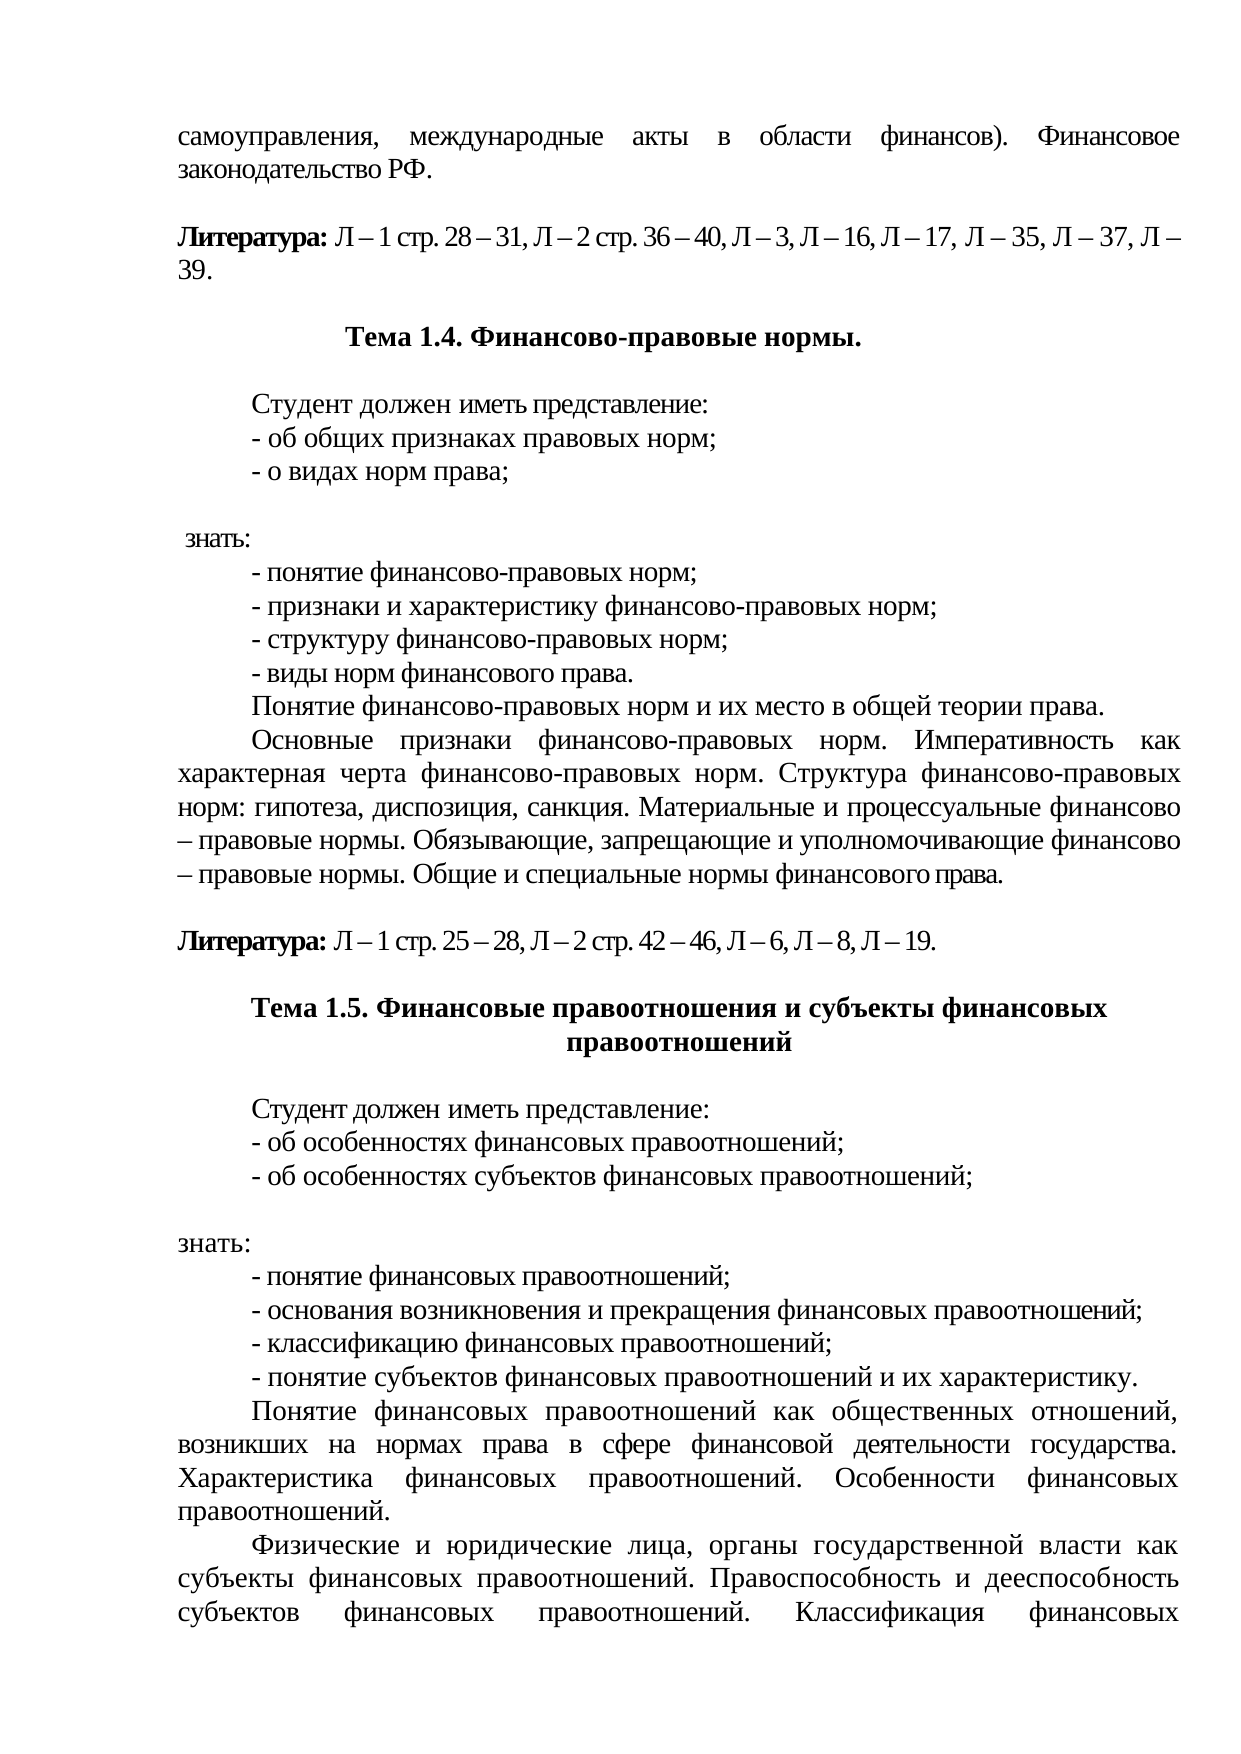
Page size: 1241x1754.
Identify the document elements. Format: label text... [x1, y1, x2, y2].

text - понятие субъектов финансовых правоотношений и их характеристику. [177, 1359, 1181, 1393]
text - об общих признаках правовых норм; [177, 420, 1181, 453]
text Основные признаки финансово-правовых норм. Императивность как характерная черта финансово-правовых норм. Структура финансово-правовых норм: гипотеза, диспозиция, санкция. Материальные и процессуальные финансово – правовые нормы. Обязывающие, запрещающие и уполномочивающие финансово – правовые нормы. Общие и специальные нормы финансового права. [177, 722, 1181, 889]
text - понятие финансово-правовых норм; [177, 554, 1181, 588]
text Студент должен иметь представление: [177, 1091, 1181, 1124]
text - классификацию финансовых правоотношений; [177, 1326, 1181, 1359]
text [177, 118, 1181, 185]
text - структуру финансово-правовых норм; [177, 621, 1181, 655]
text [177, 1527, 1179, 1627]
text - основания возникновения и прекращения финансовых правоотношений; [177, 1292, 1181, 1326]
text - о видах норм права; [177, 453, 763, 487]
text знать: [177, 1225, 1181, 1258]
text Литература: Л – 1 стр. 28 – 31, Л – 2 стр. 36 – 40, Л – 3, Л – 16, Л – 17, Л – 35, Л – 37, Л – 39. [177, 219, 1181, 286]
text Студент должен иметь представление: [177, 386, 1029, 420]
text - об особенностях финансовых правоотношений; [177, 1124, 1181, 1158]
text Понятие финансово-правовых норм и их место в общей теории права. [177, 688, 1181, 722]
text - виды норм финансового права. [177, 655, 1181, 688]
text Литература: Л – 1 стр. 25 – 28, Л – 2 стр. 42 – 46, Л – 6, Л – 8, Л – 19. [177, 923, 1181, 957]
text Тема 1.4. Финансово-правовые нормы. [177, 319, 1029, 353]
text - об особенностях субъектов финансовых правоотношений; [177, 1158, 1181, 1191]
text - понятие финансовых правоотношений; [177, 1258, 1181, 1292]
text Понятие финансовых правоотношений как общественных отношений, возникших на нормах права в сфере финансовой деятельности государства. Характеристика финансовых правоотношений. Особенности финансовых правоотношений. [177, 1393, 1179, 1527]
text - признаки и характеристику финансово-правовых норм; [177, 588, 1181, 621]
text Тема 1.5. Финансовые правоотношения и субъекты финансовых правоотношений [177, 990, 1181, 1057]
text знать: [177, 521, 763, 554]
